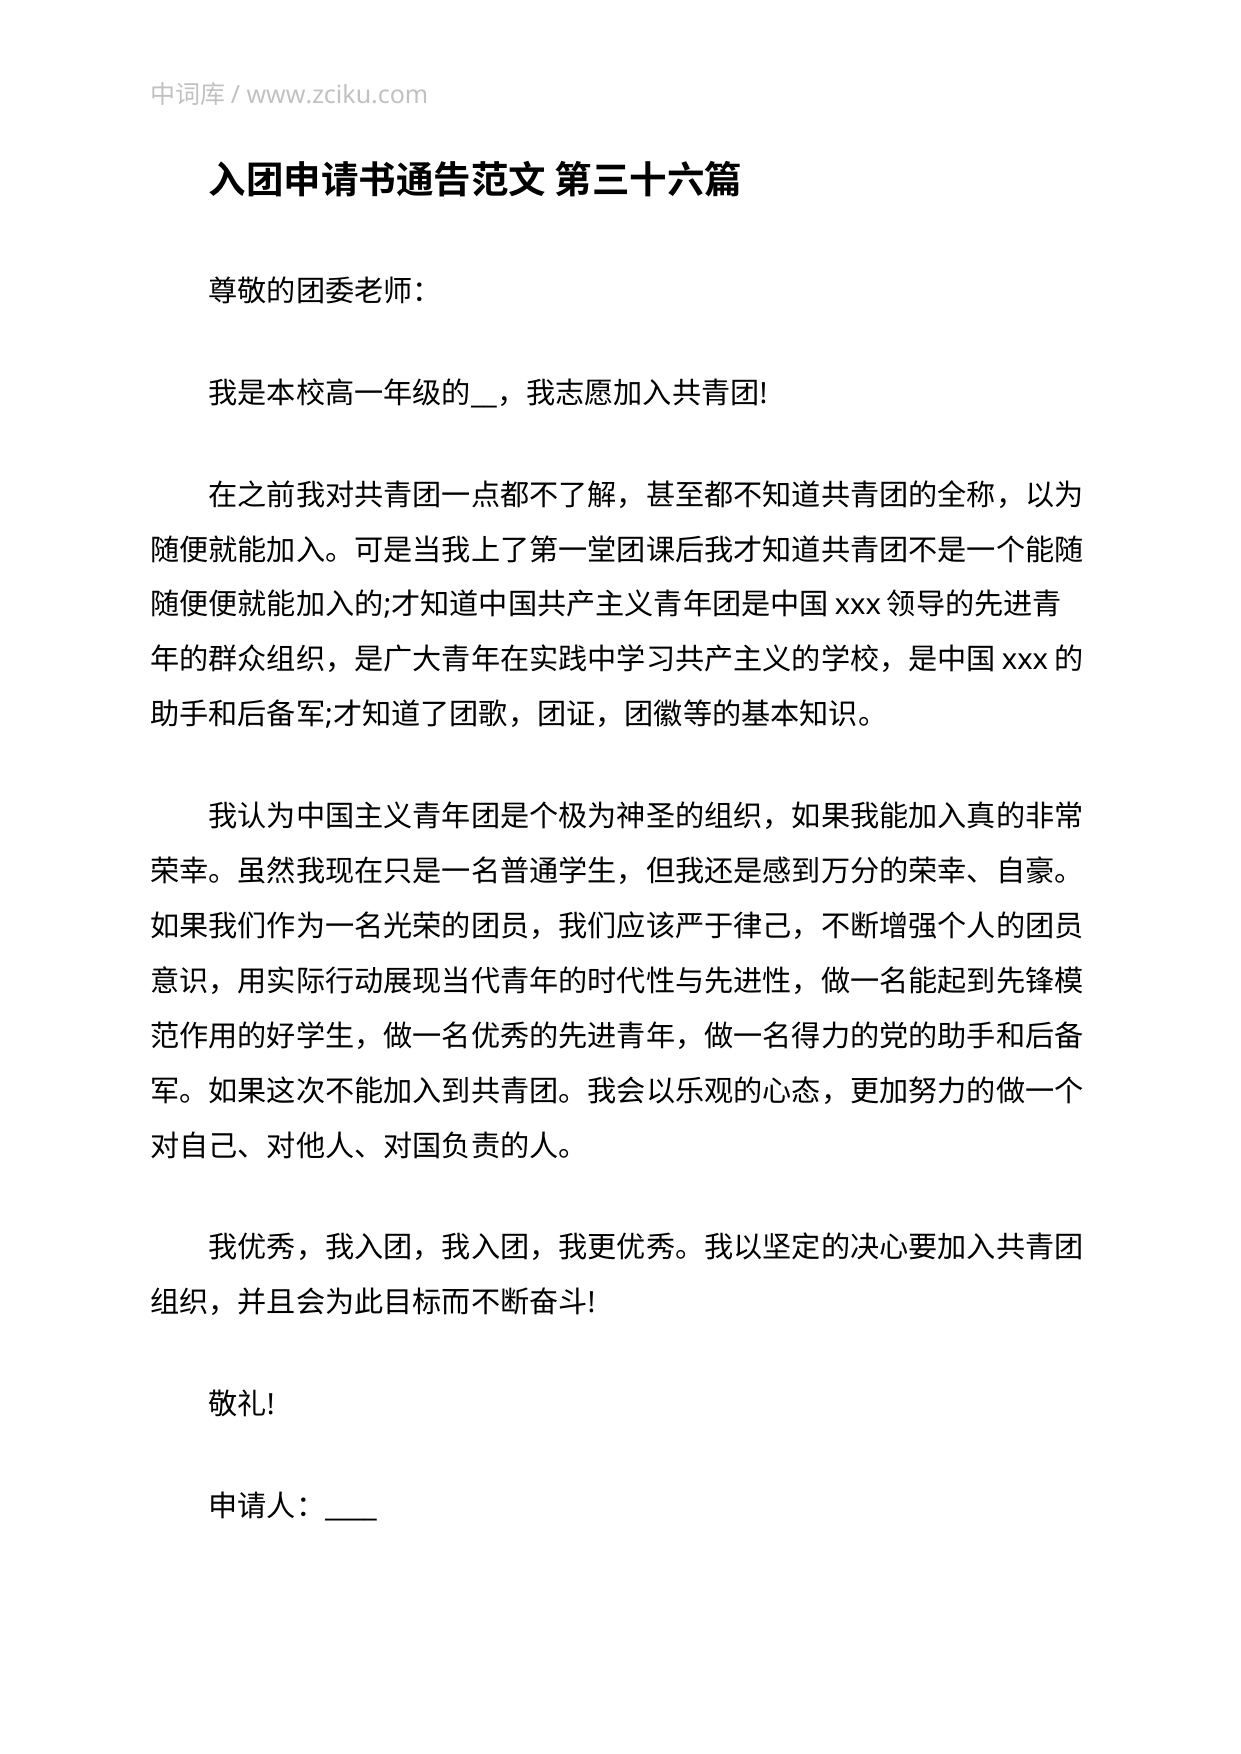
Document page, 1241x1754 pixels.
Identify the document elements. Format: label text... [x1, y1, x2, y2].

text 在之前我对共青团一点都不了解，甚至都不知道共青团的全称，以为随便就能加入。可是当我上了第一堂团课后我才知道共青团不是一个能随随便便就能加入的;才知道中国共产主义青年团是中国xxx领导的先进青年的群众组织，是广大青年在实践中学习共产主义的学校，是中国xxx的助手和后备军;才知道了团歌，团证，团徽等的基本知识。 [150, 471, 1090, 733]
text 我优秀，我入团，我入团，我更优秀。我以坚定的决心要加入共青团组织，并且会为此目标而不断奋斗! [150, 1224, 1090, 1321]
text 入团申请书通告范文 第三十六篇 [150, 150, 1090, 204]
text 我认为中国主义青年团是个极为神圣的组织，如果我能加入真的非常荣幸。虽然我现在只是一名普通学生，但我还是感到万分的荣幸、自豪。如果我们作为一名光荣的团员，我们应该严于律己，不断增强个人的团员意识，用实际行动展现当代青年的时代性与先进性，做一名能起到先锋模范作用的好学生，做一名优秀的先进青年，做一名得力的党的助手和后备军。如果这次不能加入到共青团。我会以乐观的心态，更加努力的做一个对自己、对他人、对国负责的人。 [150, 793, 1090, 1164]
text 我是本校高一年级的__，我志愿加入共青团! [150, 369, 1090, 412]
text 申请人：____ [150, 1483, 1090, 1525]
text 尊敬的团委老师： [150, 267, 1090, 310]
text 敬礼! [150, 1381, 1090, 1423]
